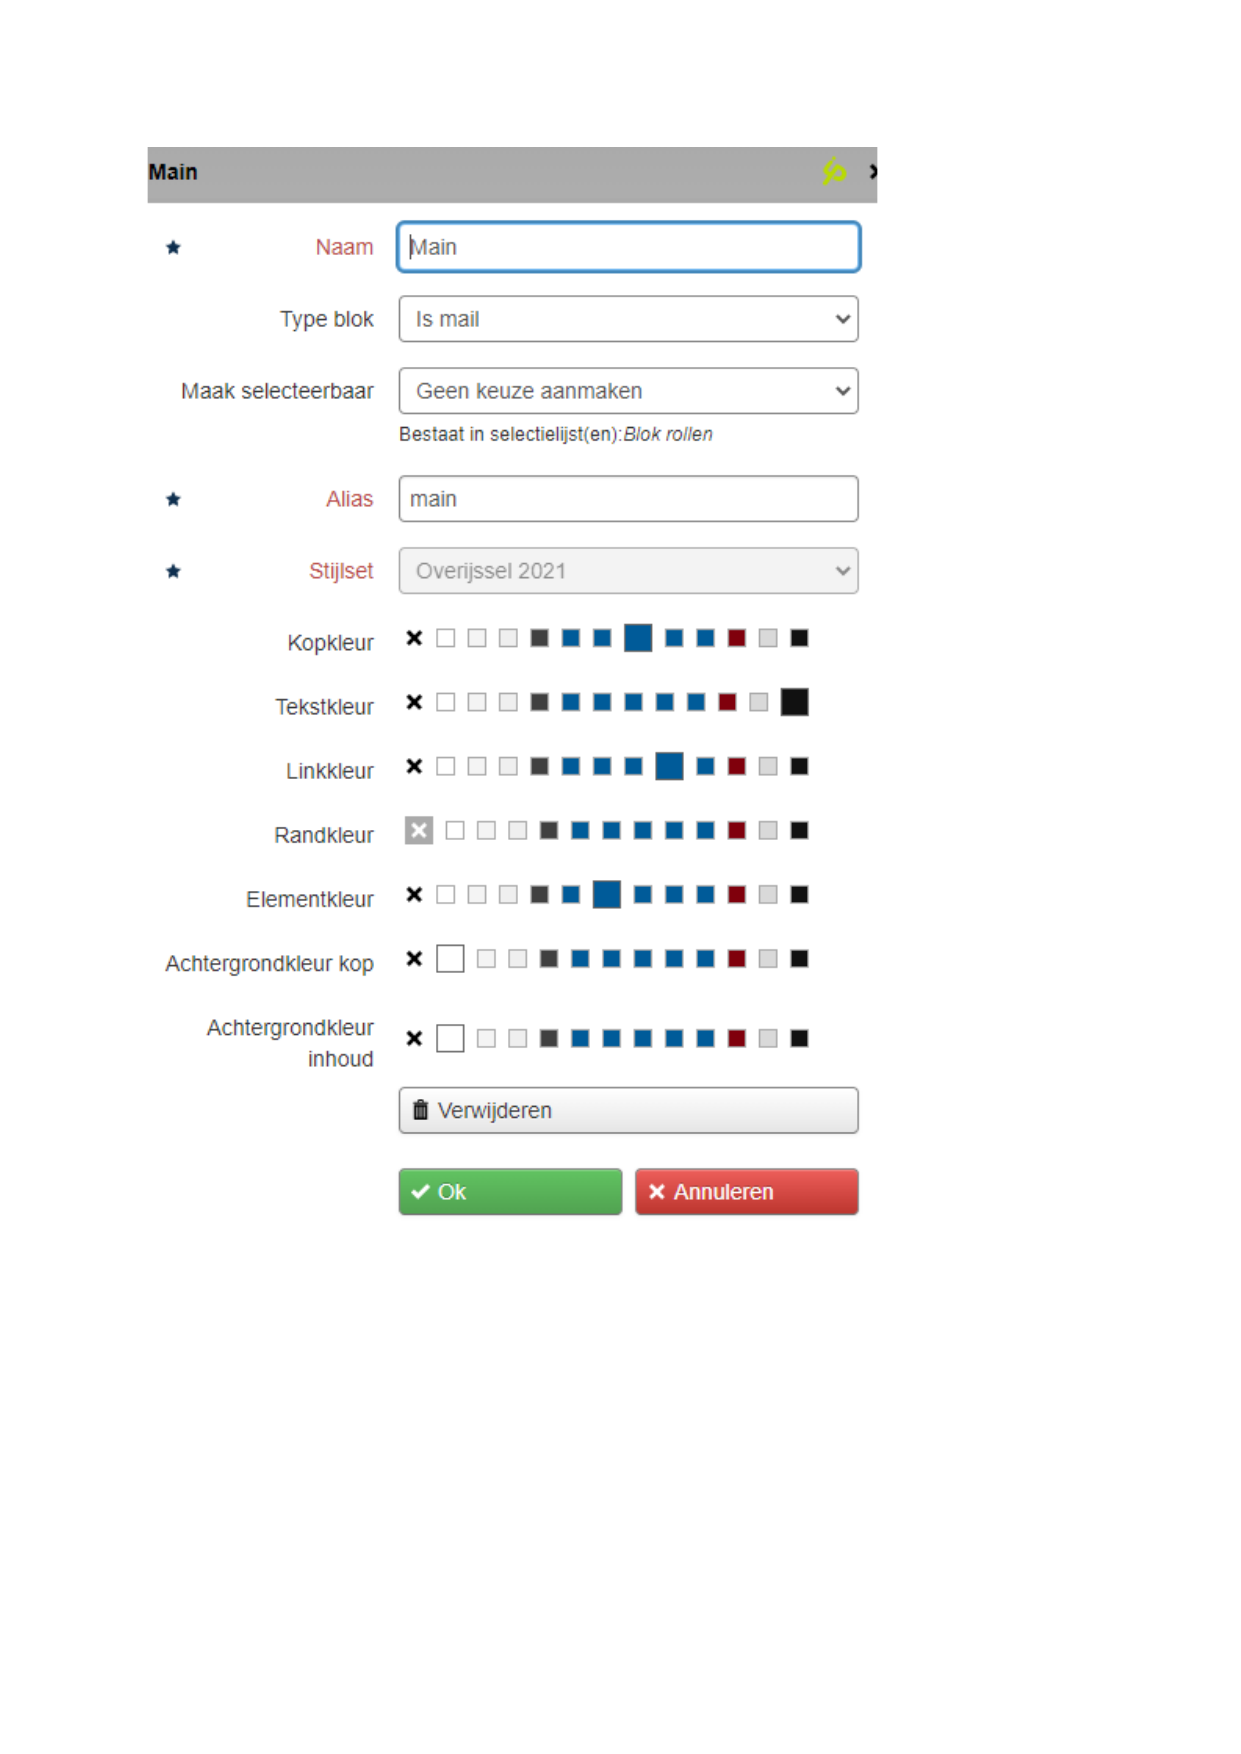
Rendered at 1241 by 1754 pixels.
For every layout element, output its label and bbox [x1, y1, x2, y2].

picture [147, 147, 878, 1242]
